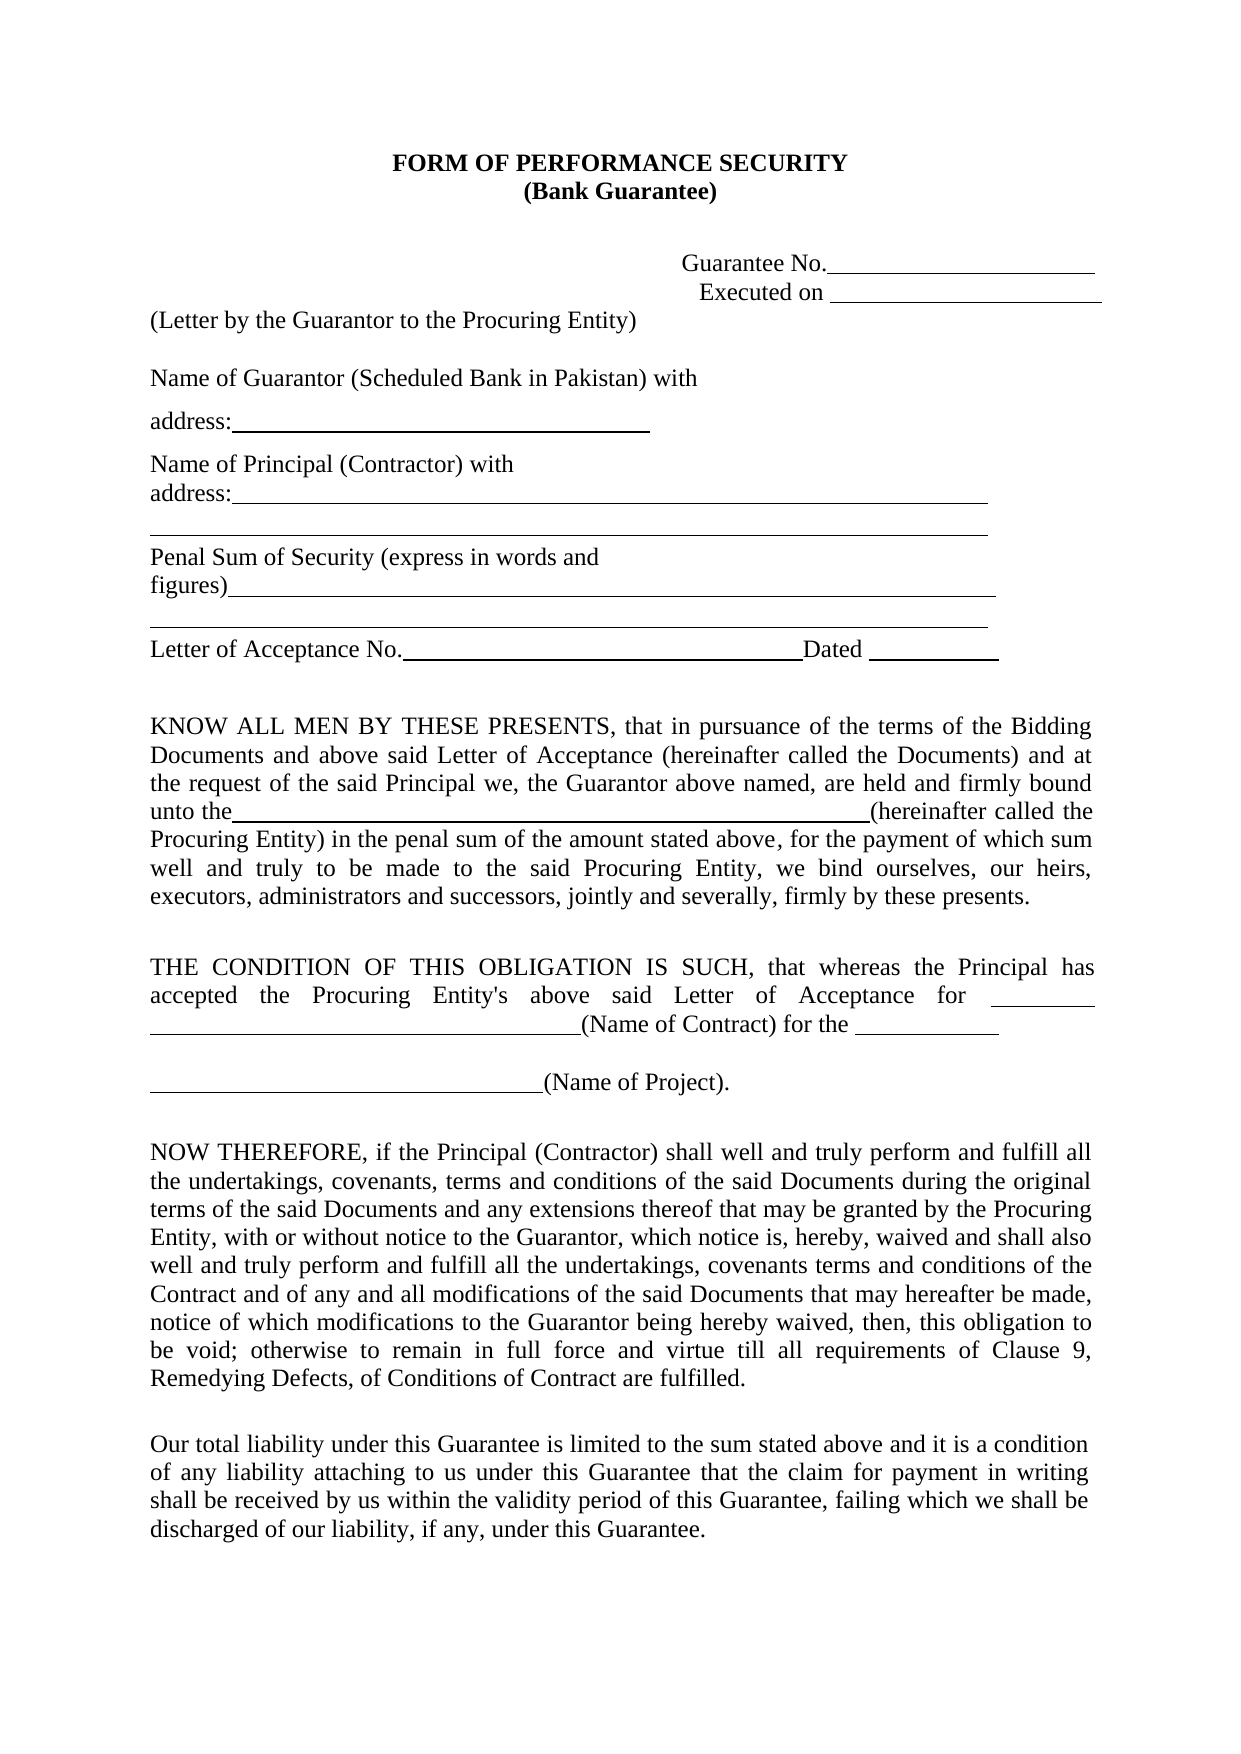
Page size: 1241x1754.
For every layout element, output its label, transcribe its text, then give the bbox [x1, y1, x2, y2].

text (Name of Contract) for the [150, 1009, 1128, 1038]
subtitle FORM OF PERFORMANCE SECURITY [130, 148, 1111, 176]
text Letter of Acceptance No. Dated [150, 634, 1128, 663]
text Name of Guarantor (Scheduled Bank in Pakistan) with [150, 363, 1128, 392]
text address: [150, 478, 1128, 507]
text (Bank Guarantee) [130, 176, 1111, 205]
text figures) [150, 571, 1128, 599]
text THE CONDITION OF THIS OBLIGATION IS SUCH, that whereas the Principal has accepted the Procuring Entity's above said Letter of Acceptance for [150, 953, 1096, 1009]
text KNOW ALL MEN BY THESE PRESENTS, that in pursuance of the terms of the Bidding Documents and above said Letter of Acceptance (hereinafter called the Documents) and at the request of the said Principal we, the Guarantor above named, are held and firmly bound unto the (hereinafter called the Procuring Entity) in the penal sum of the amount stated above, for the payment of which sum well and truly to be made to the said Procuring Entity, we bind ourselves, our heirs, executors, administrators and successors, jointly and severally, firmly by these presents. [150, 712, 1093, 910]
text Penal Sum of Security (express in words and [150, 542, 1128, 571]
text (Letter by the Guarantor to the Procuring Entity) [150, 305, 641, 334]
text Our total liability under this Guarantee is limited to the sum stated above and it is a condition of any liability attaching to us under this Guarantee that the claim for payment in writing shall be received by us within the validity period of this Guarantee, failing which we shall be discharged of our liability, if any, under this Guarantee. [150, 1430, 1091, 1542]
text address: Name of Principal (Contractor) with [150, 392, 651, 478]
text NOW THEREFORE, if the Principal (Contractor) shall well and truly perform and fulfill all the undertakings, covenants, terms and conditions of the said Documents during the original terms of the said Documents and any extensions thereof that may be granted by the Procuring Entity, with or without notice to the Guarantor, which notice is, hereby, waived and shall also well and truly perform and fulfill all the undertakings, covenants terms and conditions of the Contract and of any and all modifications of the said Documents that may hereafter be made, notice of which modifications to the Guarantor being hereby waived, then, this obligation to be void; otherwise to remain in full force and virtue till all requirements of Clause 9, Remedying Defects, of Conditions of Contract are fulfilled. [150, 1138, 1093, 1392]
text Guarantee No. Executed on [681, 248, 1098, 305]
text (Name of Project). [150, 1067, 1128, 1095]
